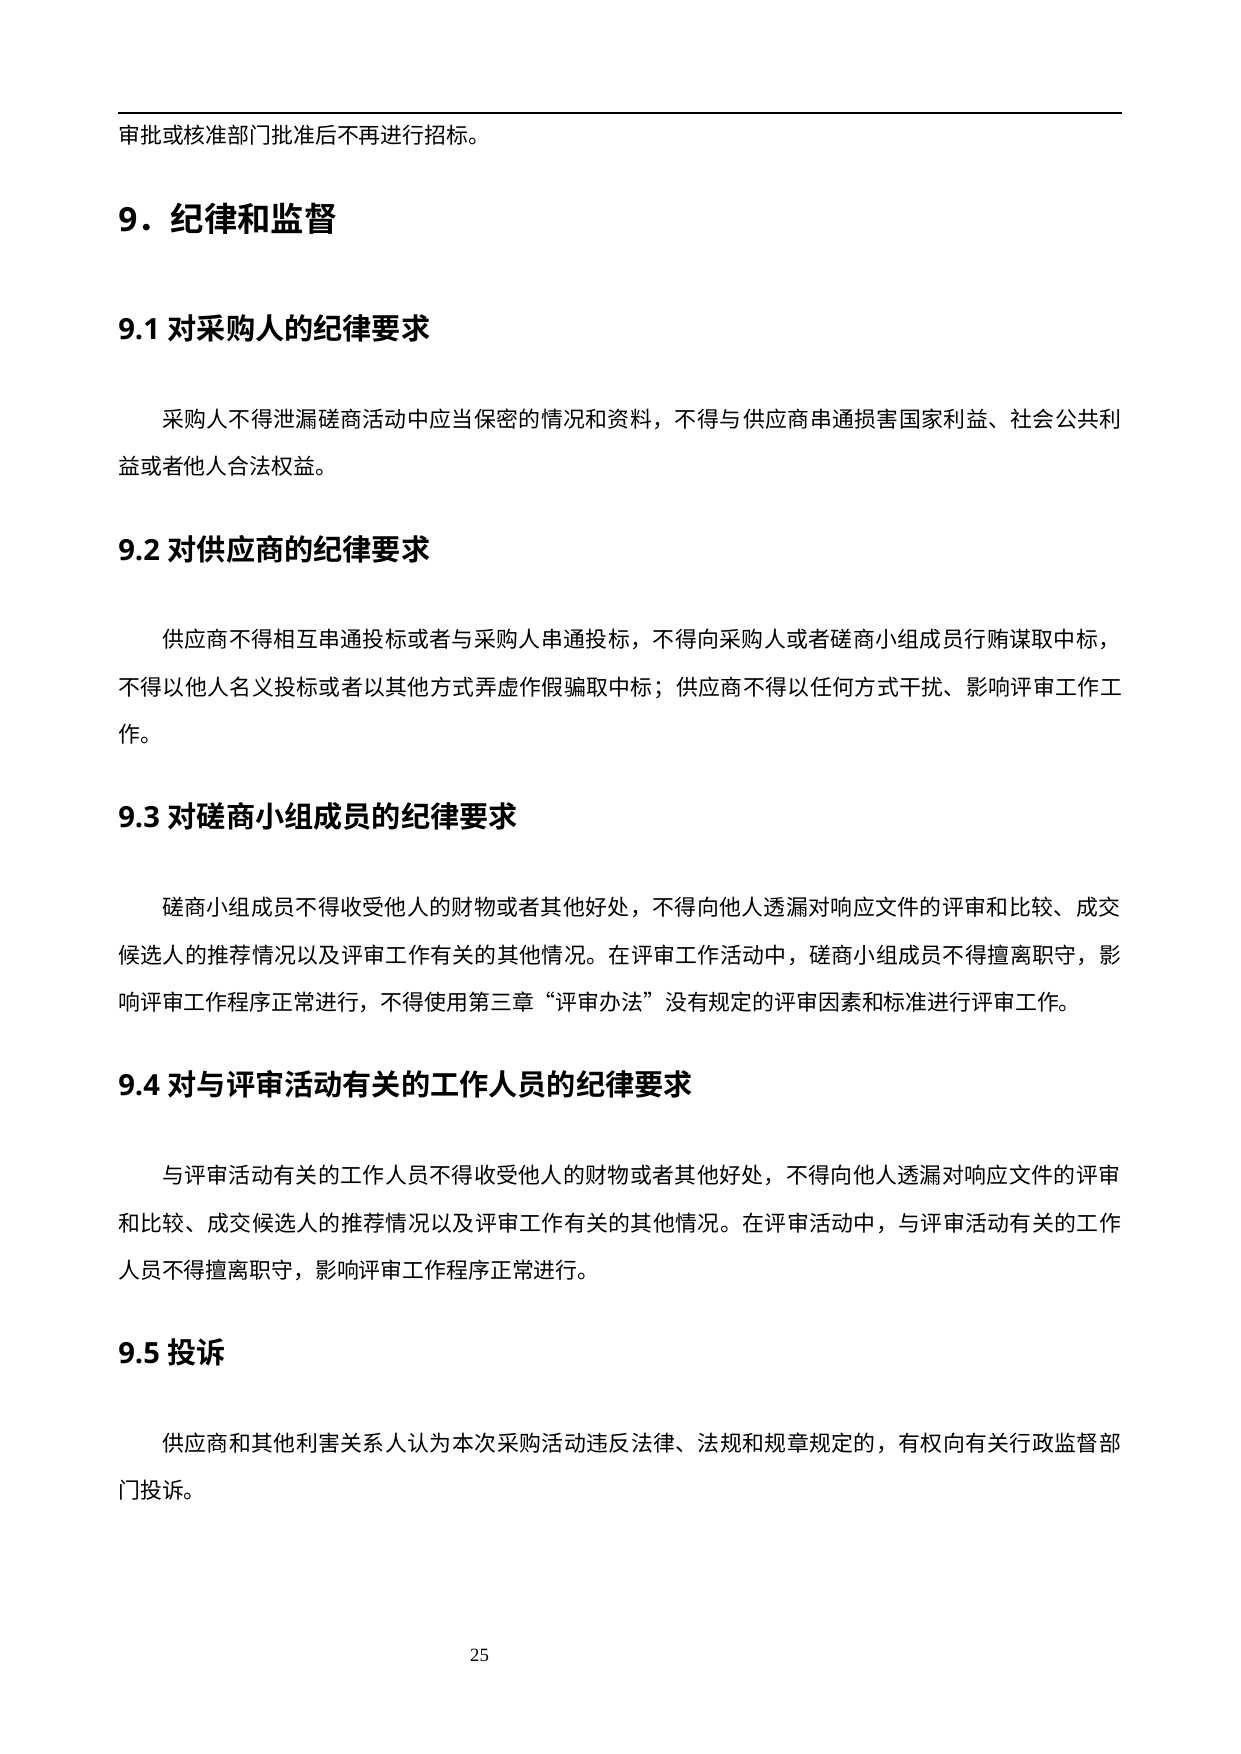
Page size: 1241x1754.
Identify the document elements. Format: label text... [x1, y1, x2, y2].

text 供应商和其他利害关系人认为本次采购活动违反法律、法规和规章规定的，有权向有关行政监督部门投诉。 [118, 1426, 1122, 1505]
text 与评审活动有关的工作人员不得收受他人的财物或者其他好处，不得向他人透漏对响应文件的评审和比较、成交候选人的推荐情况以及评审工作有关的其他情况。在评审活动中，与评审活动有关的工作人员不得擅离职守，影响评审工作程序正常进行。 [118, 1158, 1122, 1285]
text 采购人不得泄漏磋商活动中应当保密的情况和资料，不得与供应商串通损害国家利益、社会公共利益或者他人合法权益。 [118, 402, 1122, 481]
text 磋商小组成员不得收受他人的财物或者其他好处，不得向他人透漏对响应文件的评审和比较、成交候选人的推荐情况以及评审工作有关的其他情况。在评审工作活动中，磋商小组成员不得擅离职守，影响评审工作程序正常进行，不得使用第三章“评审办法”没有规定的评审因素和标准进行评审工作。 [118, 890, 1122, 1017]
subtitle 9．纪律和监督 [118, 193, 1122, 241]
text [118, 118, 1122, 150]
subtitle 9.2 对供应商的纪律要求 [118, 526, 1122, 568]
text 供应商不得相互串通投标或者与采购人串通投标，不得向采购人或者磋商小组成员行贿谋取中标，不得以他人名义投标或者以其他方式弄虚作假骗取中标；供应商不得以任何方式干扰、影响评审工作工作。 [118, 622, 1122, 749]
subtitle 9.3 对磋商小组成员的纪律要求 [118, 794, 1122, 836]
subtitle 9.4 对与评审活动有关的工作人员的纪律要求 [118, 1062, 1122, 1104]
subtitle 9.5 投诉 [118, 1330, 1122, 1372]
subtitle 9.1 对采购人的纪律要求 [118, 306, 1122, 348]
